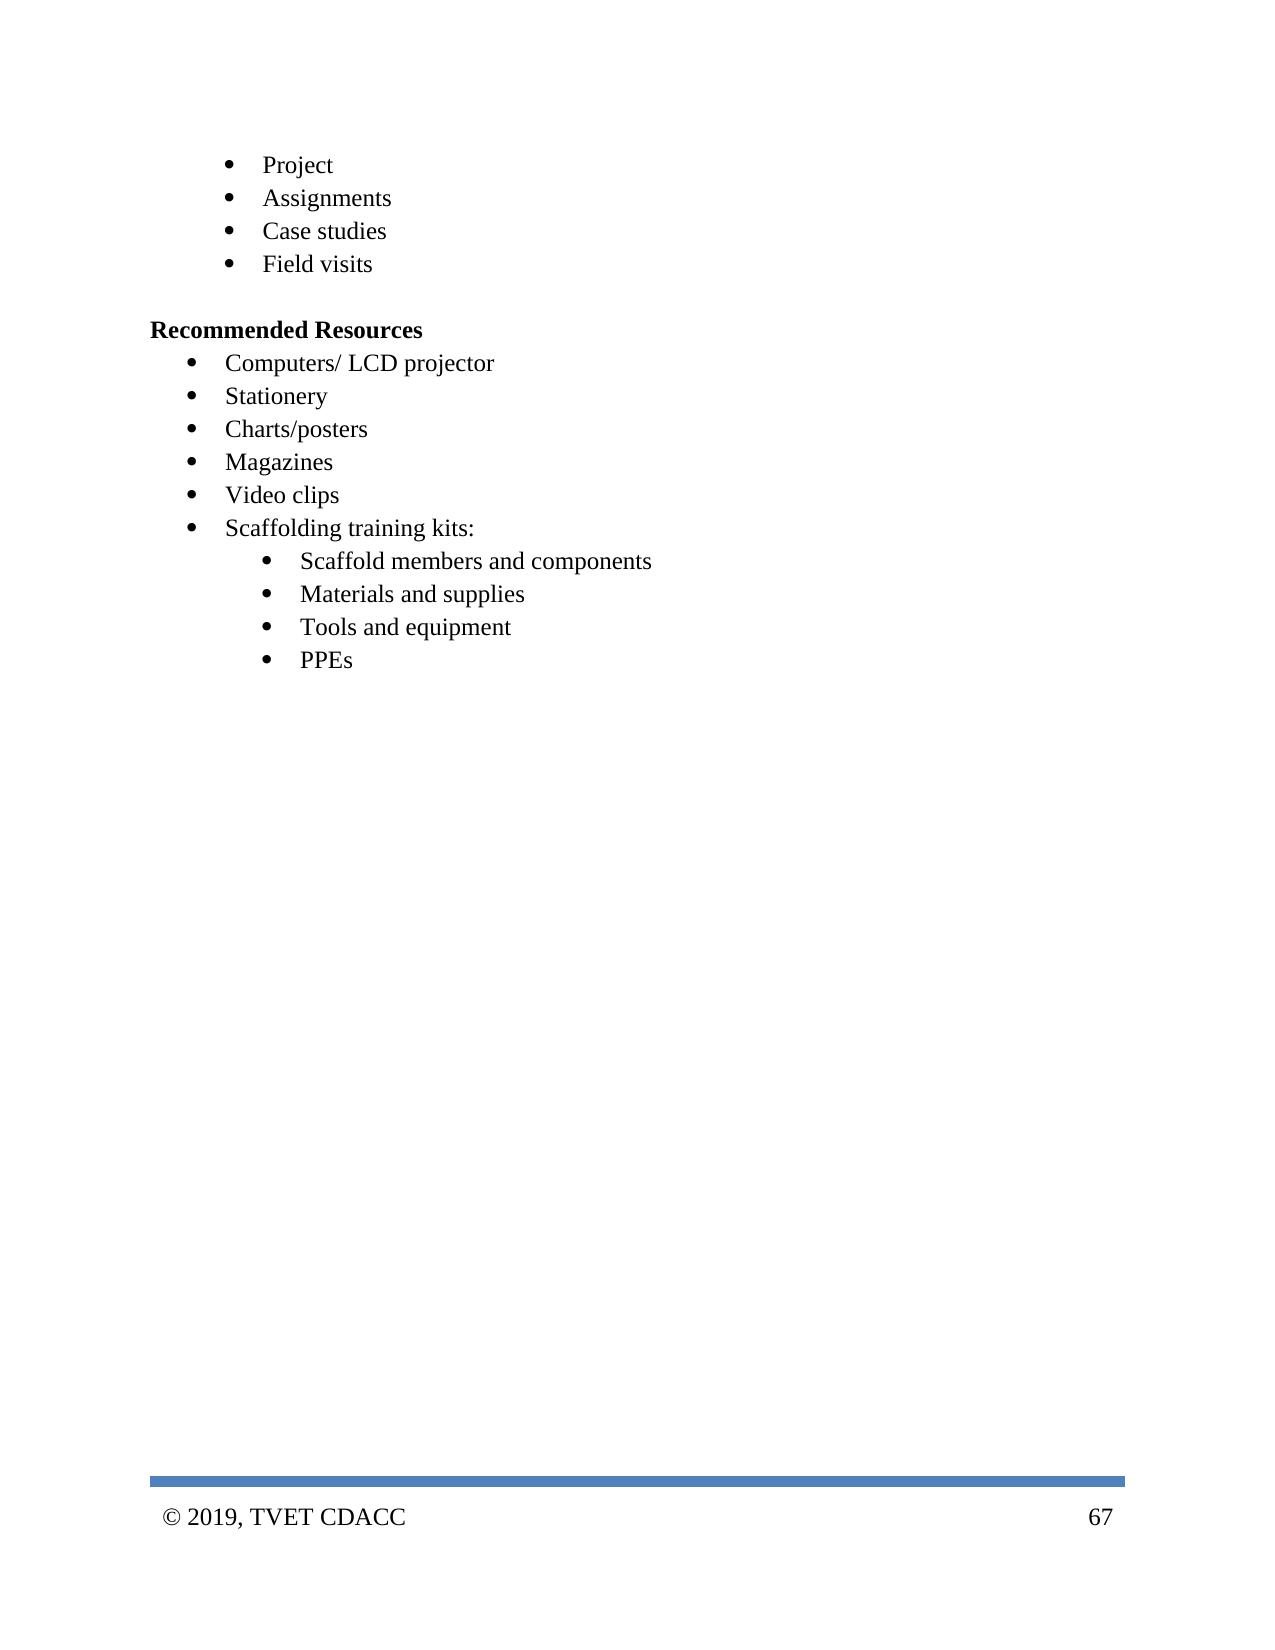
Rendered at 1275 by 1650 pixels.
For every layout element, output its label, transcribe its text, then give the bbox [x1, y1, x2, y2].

list Assignments [225, 183, 1125, 212]
list Scaffolding training kits: [187, 513, 1125, 542]
list Tools and equipment [262, 612, 1125, 641]
list Case studies [225, 216, 1125, 245]
text Recommended Resources [150, 315, 1125, 344]
list Magazines [187, 447, 1125, 476]
list Charts/posters [187, 414, 1125, 443]
list Stationery [187, 381, 1125, 410]
list Field visits [225, 249, 1125, 278]
list Materials and supplies [262, 579, 1125, 608]
list Computers/ LCD projector [187, 348, 1125, 377]
list Scaffold members and components [262, 546, 1125, 575]
list PPEs [262, 645, 1125, 674]
list Project [225, 150, 1125, 179]
list Video clips [187, 480, 1125, 509]
